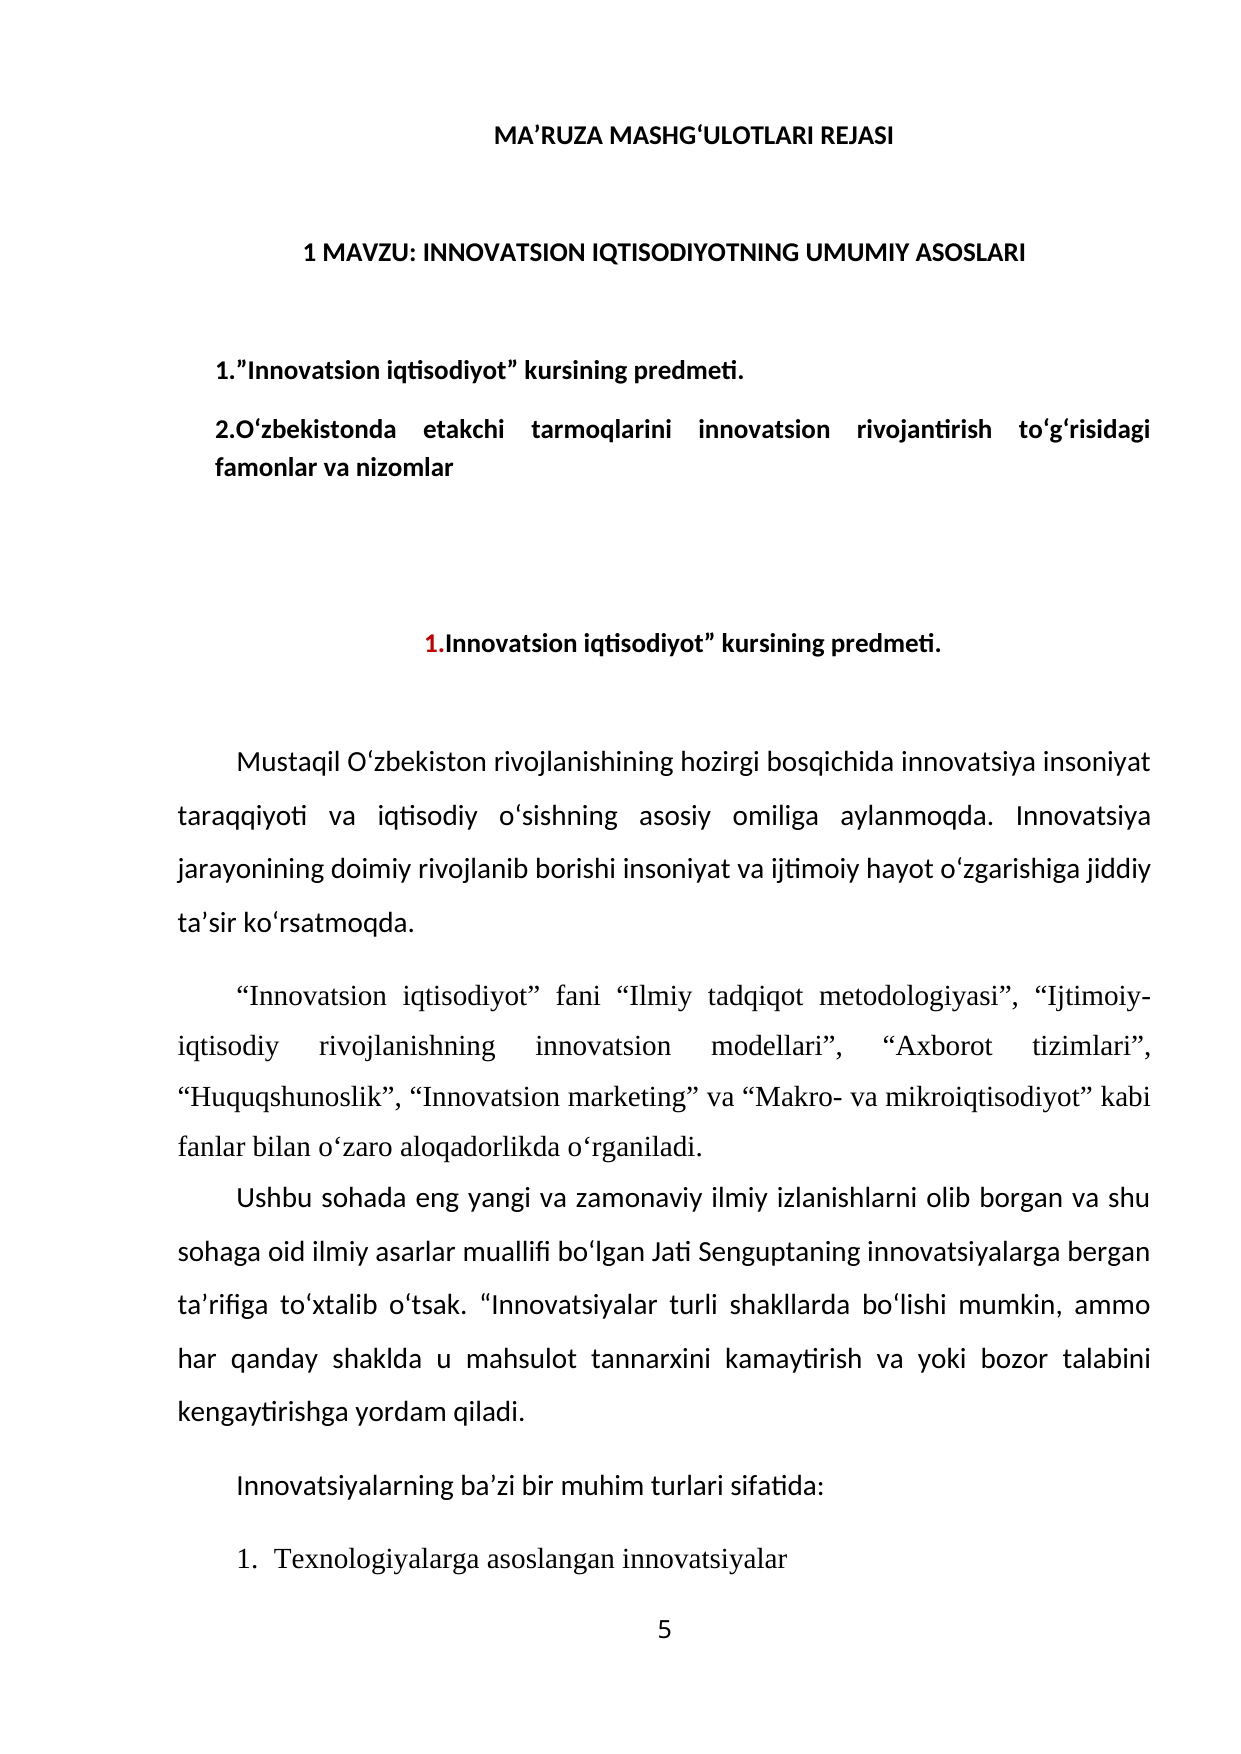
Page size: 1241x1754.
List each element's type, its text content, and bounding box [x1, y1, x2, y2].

text 1.”Innovatsion iqtisodiyot” kursining predmeti. [215, 353, 1152, 386]
text “Innovatsion iqtisodiyot” fani “Ilmiy tadqiqot metodologiyasi”, “Ijtimoiy-iqtisodiy rivojlanishning innovatsion modellari”, “Axborot tizimlari”, “Huquqshunoslik”, “Innovatsion marketing” va “Makro- va mikroiqtisodiyot” kabi fanlar bilan o‘zaro aloqadorlikda o‘rganiladi. [177, 978, 1152, 1163]
text 1 MAVZU: INNOVATSION IQTISODIYOTNING UMUMIY ASOSLARI [177, 236, 1152, 269]
list Texnologiyalarga asoslangan innovatsiyalar [236, 1542, 1152, 1575]
text 1.Innovatsion iqtisodiyot” kursining predmeti. [215, 626, 1152, 659]
text MA’RUZA MASHG‘ULOTLARI REJASI [177, 118, 1152, 151]
text 2.O‘zbekistonda etakchi tarmoqlarini innovatsion rivojantirish to‘g‘risidagi famonlar va nizomlar [215, 412, 1152, 483]
text Mustaqil O‘zbekiston rivojlanishining hozirgi bosqichida innovatsiya insoniyat taraqqiyoti va iqtisodiy o‘sishning asosiy omiliga aylanmoqda. Innovatsiya jarayonining doimiy rivojlanib borishi insoniyat va ijtimoiy hayot o‘zgarishiga jiddiy ta’sir ko‘rsatmoqda. [177, 743, 1152, 939]
text Ushbu sohada eng yangi va zamonaviy ilmiy izlanishlarni olib borgan va shu sohaga oid ilmiy asarlar muallifi bo‘lgan Jati Senguptaning innovatsiyalarga bergan ta’rifiga to‘xtalib o‘tsak. “Innovatsiyalar turli shakllarda bo‘lishi mumkin, ammo har qanday shaklda u mahsulot tannarxini kamaytirish va yoki bozor talabini kengaytirishga yordam qiladi. [177, 1179, 1152, 1429]
text Innovatsiyalarning ba’zi bir muhim turlari sifatida: [177, 1467, 1152, 1503]
